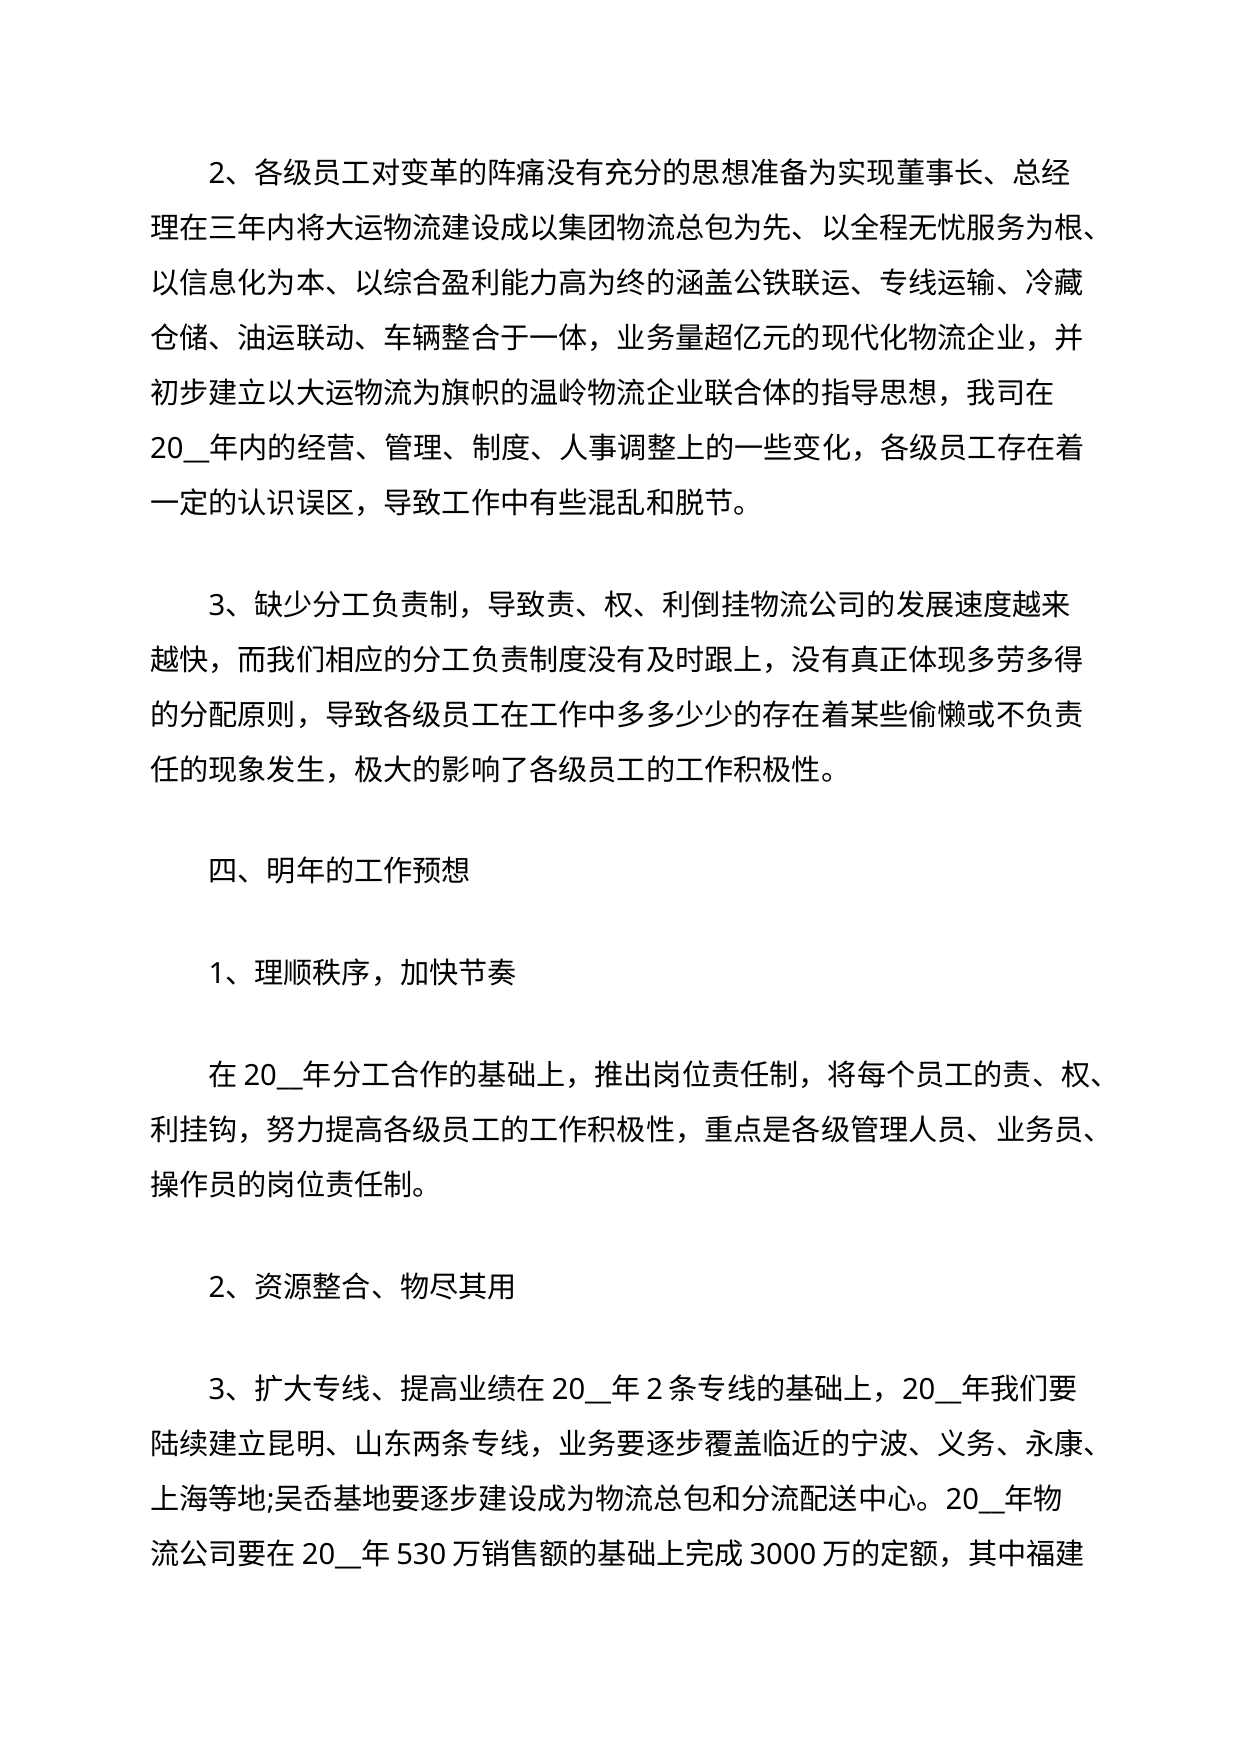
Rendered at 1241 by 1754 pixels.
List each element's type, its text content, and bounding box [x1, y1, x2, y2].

text 在20__年分工合作的基础上，推出岗位责任制，将每个员工的责、权、利挂钩，努力提高各级员工的工作积极性，重点是各级管理人员、业务员、操作员的岗位责任制。 [150, 1052, 1090, 1204]
text 1、理顺秩序，加快节奏 [150, 950, 1090, 992]
text 2、资源整合、物尽其用 [150, 1263, 1090, 1306]
text 2、各级员工对变革的阵痛没有充分的思想准备为实现董事长、总经理在三年内将大运物流建设成以集团物流总包为先、以全程无忧服务为根、以信息化为本、以综合盈利能力高为终的涵盖公铁联运、专线运输、冷藏仓储、油运联动、车辆整合于一体，业务量超亿元的现代化物流企业，并初步建立以大运物流为旗帜的温岭物流企业联合体的指导思想，我司在20__年内的经营、管理、制度、人事调整上的一些变化，各级员工存在着一定的认识误区，导致工作中有些混乱和脱节。 [150, 150, 1090, 522]
text 四、明年的工作预想 [150, 848, 1090, 890]
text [150, 1365, 1090, 1573]
text 3、缺少分工负责制，导致责、权、利倒挂物流公司的发展速度越来越快，而我们相应的分工负责制度没有及时跟上，没有真正体现多劳多得的分配原则，导致各级员工在工作中多多少少的存在着某些偷懒或不负责任的现象发生，极大的影响了各级员工的工作积极性。 [150, 581, 1090, 788]
